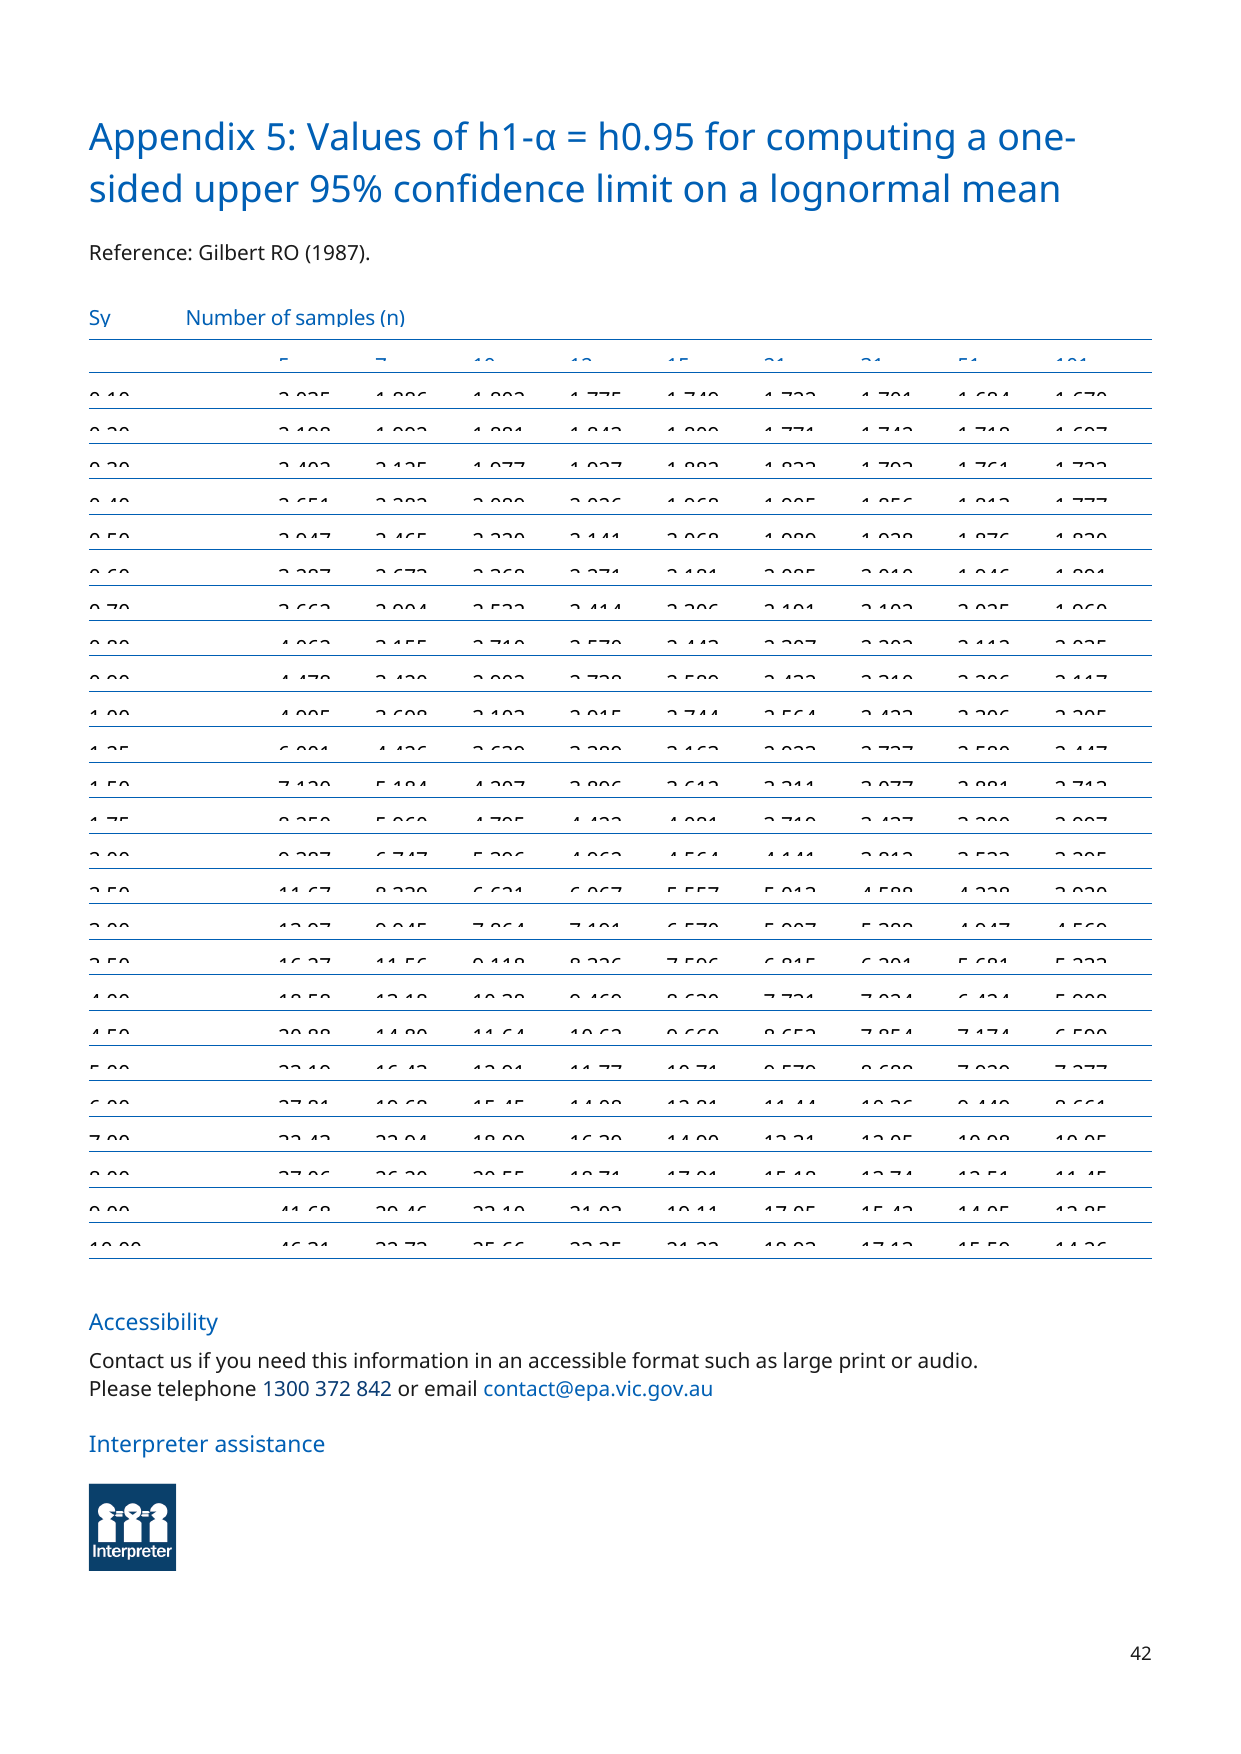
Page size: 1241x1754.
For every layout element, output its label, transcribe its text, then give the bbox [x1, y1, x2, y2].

table_cell 1.856 [860, 479, 957, 514]
table_cell 5.681 [957, 940, 1054, 974]
picture [88, 1483, 177, 1571]
table_cell 1.905 [763, 479, 860, 514]
table_cell 2.50 [89, 869, 185, 903]
table_cell 1.761 [957, 444, 1054, 478]
table_cell 2.068 [666, 515, 763, 549]
table_cell 1.809 [666, 409, 763, 443]
table_cell 7.864 [472, 904, 569, 939]
table_cell 2.902 [472, 656, 569, 691]
text Reference: Gilbert RO (1987). [89, 238, 1152, 266]
table_cell 41.68 [278, 1188, 375, 1222]
table_cell 7.024 [860, 975, 957, 1009]
table_cell 1.718 [957, 409, 1054, 443]
table_cell 2.447 [1054, 727, 1152, 762]
table_cell 5 [278, 340, 375, 372]
table_cell [185, 515, 278, 549]
table_cell 7.00 [89, 1117, 185, 1151]
table_cell 7.120 [278, 763, 375, 797]
table_cell 12 [569, 340, 666, 372]
table_cell 9.387 [278, 834, 375, 868]
table_cell 8.250 [278, 798, 375, 832]
subtitle Accessibility [89, 1306, 1152, 1338]
table_header Sy [89, 291, 185, 339]
table_cell 46.31 [278, 1223, 375, 1257]
table_cell 2.589 [666, 656, 763, 691]
table_cell 13.97 [278, 904, 375, 939]
table_cell 0.50 [89, 515, 185, 549]
table_cell 1.722 [763, 373, 860, 407]
table_cell 2.570 [569, 621, 666, 655]
table_cell 9.579 [763, 1046, 860, 1080]
table_cell 6.570 [666, 904, 763, 939]
table_cell 1.977 [472, 444, 569, 478]
table_cell 2.125 [375, 444, 472, 478]
table_cell 9.00 [89, 1188, 185, 1222]
table_cell [185, 1046, 278, 1080]
table_cell 14.08 [569, 1081, 666, 1116]
table_cell 23.19 [278, 1046, 375, 1080]
table_cell 2.904 [375, 586, 472, 620]
table_cell [185, 479, 278, 514]
table_cell 1.00 [89, 692, 185, 726]
table_cell 26.20 [375, 1152, 472, 1187]
table_cell 5.013 [763, 869, 860, 903]
table_cell 3.896 [569, 763, 666, 797]
table_cell 8.652 [763, 1011, 860, 1045]
table_cell 17.05 [763, 1188, 860, 1222]
table_cell 10.36 [860, 1081, 957, 1116]
table_cell [185, 1223, 278, 1257]
table_cell 1.75 [89, 798, 185, 832]
table_cell 1.927 [569, 444, 666, 478]
table_cell 2.713 [1054, 763, 1152, 797]
table_cell 6.747 [375, 834, 472, 868]
table_cell 4.905 [278, 692, 375, 726]
table_cell 2.532 [472, 586, 569, 620]
table_cell 2.026 [569, 479, 666, 514]
table_cell 22.94 [375, 1117, 472, 1151]
table_cell 11.77 [569, 1046, 666, 1080]
table_cell 21.22 [666, 1223, 763, 1257]
table_cell 7.731 [763, 975, 860, 1009]
table_cell [185, 975, 278, 1009]
table_cell 11.64 [472, 1011, 569, 1045]
table_cell 2.010 [860, 550, 957, 584]
table_cell 10.71 [666, 1046, 763, 1080]
table_cell 12.51 [957, 1152, 1054, 1187]
table_cell 21.03 [569, 1188, 666, 1222]
table_cell 4.00 [89, 975, 185, 1009]
table_cell 7.929 [957, 1046, 1054, 1080]
table_cell 18.93 [763, 1223, 860, 1257]
table_cell [185, 340, 278, 372]
table_cell 2.102 [860, 586, 957, 620]
table_cell 1.25 [89, 727, 185, 762]
table_cell 0.60 [89, 550, 185, 584]
table_cell 2.465 [375, 515, 472, 549]
table_cell 3.163 [666, 727, 763, 762]
table_cell 8.661 [1054, 1081, 1152, 1116]
table_cell 7.596 [666, 940, 763, 974]
table_cell 20.55 [472, 1152, 569, 1187]
table_cell 2.035 [278, 373, 375, 407]
table_cell 11.45 [1054, 1152, 1152, 1187]
table_cell 6.621 [472, 869, 569, 903]
table_cell [185, 1011, 278, 1045]
table_cell 3.812 [860, 834, 957, 868]
table_cell [185, 621, 278, 655]
table_cell [185, 763, 278, 797]
table_cell 4.422 [569, 798, 666, 832]
text Contact us if you need this information in an accessible format such as large print or audio. Please telephone 1300 372 842 or email contact@epa.vic.gov.au [89, 1346, 1152, 1403]
table_cell 1.749 [666, 373, 763, 407]
table_cell 3.389 [569, 727, 666, 762]
table_cell 2.310 [860, 656, 957, 691]
table_cell 1.882 [666, 444, 763, 478]
table_cell 2.710 [472, 621, 569, 655]
table_cell 13.31 [763, 1117, 860, 1151]
table_cell 10.38 [472, 975, 569, 1009]
table_cell 7.174 [957, 1011, 1054, 1045]
table_cell 15.43 [860, 1188, 957, 1222]
table_cell 1.697 [1054, 409, 1152, 443]
table_cell 2.117 [1054, 656, 1152, 691]
table_cell 27.81 [278, 1081, 375, 1116]
table_cell 1.876 [957, 515, 1054, 549]
table_cell 4.564 [666, 834, 763, 868]
table_cell 25.66 [472, 1223, 569, 1257]
table_cell 12.91 [472, 1046, 569, 1080]
table_cell 4.962 [569, 834, 666, 868]
table_cell 12.81 [666, 1081, 763, 1116]
table_cell 6.424 [957, 975, 1054, 1009]
table_cell 10.05 [1054, 1117, 1152, 1151]
table_cell 19.11 [666, 1188, 763, 1222]
table_cell [185, 834, 278, 868]
table_cell 6.067 [569, 869, 666, 903]
table_cell 5.184 [375, 763, 472, 797]
table_cell [185, 940, 278, 974]
table_cell 2.306 [957, 692, 1054, 726]
table_cell 2.035 [1054, 621, 1152, 655]
table_cell 10.62 [569, 1011, 666, 1045]
table_cell 3.698 [375, 692, 472, 726]
table_cell 5.00 [89, 1046, 185, 1080]
table_cell 9.945 [375, 904, 472, 939]
table_cell 1.802 [472, 373, 569, 407]
table_cell 3.311 [763, 763, 860, 797]
table_cell 15.18 [763, 1152, 860, 1187]
table_cell [185, 656, 278, 691]
table_cell 32.43 [278, 1117, 375, 1151]
table_cell [185, 409, 278, 443]
table_cell 3.50 [89, 940, 185, 974]
table_cell 1.946 [957, 550, 1054, 584]
table_cell 0.20 [89, 409, 185, 443]
table_cell 2.414 [569, 586, 666, 620]
table_cell [185, 1117, 278, 1151]
table_cell 8.326 [569, 940, 666, 974]
table_cell 17.13 [860, 1223, 957, 1257]
table_cell 4.947 [957, 904, 1054, 939]
table_cell [185, 586, 278, 620]
table_cell 1.891 [1054, 550, 1152, 584]
table_cell 1.928 [860, 515, 957, 549]
table_cell 8.630 [666, 975, 763, 1009]
table_cell 37.06 [278, 1152, 375, 1187]
table_cell 16.27 [278, 940, 375, 974]
table_cell [185, 444, 278, 478]
table_cell 1.742 [860, 409, 957, 443]
table_cell 3.719 [763, 798, 860, 832]
table_header Number of samples (n) [185, 291, 1152, 339]
table_cell 2.202 [860, 621, 957, 655]
table_cell 18.71 [569, 1152, 666, 1187]
table_cell 5.396 [472, 834, 569, 868]
table_cell 2.282 [375, 479, 472, 514]
table_cell 1.733 [1054, 444, 1152, 478]
table_cell 10.98 [957, 1117, 1054, 1151]
table_cell [185, 1152, 278, 1187]
table_cell 3.420 [375, 656, 472, 691]
table_cell 14.90 [666, 1117, 763, 1151]
table_cell 2.673 [375, 550, 472, 584]
table_cell 1.701 [860, 373, 957, 407]
table_cell [89, 340, 185, 372]
table_cell 2.220 [472, 515, 569, 549]
table_cell 2.205 [1054, 692, 1152, 726]
table_cell 5.388 [860, 904, 957, 939]
table_cell 31 [860, 340, 957, 372]
table_cell 4.426 [375, 727, 472, 762]
table_cell 3.533 [957, 834, 1054, 868]
table_cell 9.449 [957, 1081, 1054, 1116]
table_cell 3.287 [278, 550, 375, 584]
table_cell 1.793 [860, 444, 957, 478]
table_cell 1.989 [763, 515, 860, 549]
table_cell 9.118 [472, 940, 569, 974]
table_cell 6.001 [278, 727, 375, 762]
table_cell 1.833 [763, 444, 860, 478]
table_cell 1.670 [1054, 373, 1152, 407]
table_cell 3.00 [89, 904, 185, 939]
table_cell 18.00 [472, 1117, 569, 1151]
table_cell 3.155 [375, 621, 472, 655]
table_cell [185, 1188, 278, 1222]
table_cell 8.00 [89, 1152, 185, 1187]
table_cell 2.141 [569, 515, 666, 549]
table_cell 4.50 [89, 1011, 185, 1045]
table_cell 3.639 [472, 727, 569, 762]
table_cell 2.089 [472, 479, 569, 514]
table_cell 1.881 [472, 409, 569, 443]
table_cell 11.44 [763, 1081, 860, 1116]
table_cell 8.688 [860, 1046, 957, 1080]
table_cell 4.228 [957, 869, 1054, 903]
table_cell 2.206 [957, 656, 1054, 691]
table_cell 11.56 [375, 940, 472, 974]
table_cell [185, 373, 278, 407]
table_cell 1.813 [957, 479, 1054, 514]
table_cell 2.947 [278, 515, 375, 549]
table_cell 1.886 [375, 373, 472, 407]
table_cell 2.191 [763, 586, 860, 620]
table_cell 2.738 [569, 656, 666, 691]
table_cell 1.50 [89, 763, 185, 797]
table_cell 5.907 [763, 904, 860, 939]
table_cell 5.960 [375, 798, 472, 832]
table_cell 14.26 [1054, 1223, 1152, 1257]
table_cell 15.59 [957, 1223, 1054, 1257]
table_cell 16.39 [569, 1117, 666, 1151]
table_cell 20.88 [278, 1011, 375, 1045]
table_cell 2.443 [666, 621, 763, 655]
table_cell 2.564 [763, 692, 860, 726]
table_cell 32.73 [375, 1223, 472, 1257]
table_cell 1.992 [375, 409, 472, 443]
table_cell 4.141 [763, 834, 860, 868]
table_cell 9.469 [569, 975, 666, 1009]
table_cell 2.997 [1054, 798, 1152, 832]
table_cell 15.45 [472, 1081, 569, 1116]
table_cell 3.103 [472, 692, 569, 726]
table_cell 2.737 [860, 727, 957, 762]
table_cell 7.191 [569, 904, 666, 939]
table_cell 3.612 [666, 763, 763, 797]
table_cell 23.35 [569, 1223, 666, 1257]
table_cell [185, 692, 278, 726]
table_cell 2.915 [569, 692, 666, 726]
table_cell 1.684 [957, 373, 1054, 407]
table_cell 14.80 [375, 1011, 472, 1045]
table_cell 17.01 [666, 1152, 763, 1187]
table_cell 2.923 [763, 727, 860, 762]
table_cell 3.662 [278, 586, 375, 620]
table_cell 2.025 [957, 586, 1054, 620]
table_cell 9.669 [666, 1011, 763, 1045]
table_cell 1.960 [1054, 586, 1152, 620]
table_cell 3.437 [860, 798, 957, 832]
table_cell [185, 1081, 278, 1116]
table_cell 0.70 [89, 586, 185, 620]
table_cell [185, 550, 278, 584]
table_cell 3.200 [957, 798, 1054, 832]
table_cell 2.112 [957, 621, 1054, 655]
table_cell 2.432 [763, 656, 860, 691]
table_cell 1.771 [763, 409, 860, 443]
table_cell 2.881 [957, 763, 1054, 797]
table_cell 1.777 [1054, 479, 1152, 514]
table_cell [185, 869, 278, 903]
subtitle Appendix 5: Values of h1-α = h0.95 for computing a one-sided upper 95% confidence limit on a lognormal mean [89, 111, 1152, 213]
table_cell 6.590 [1054, 1011, 1152, 1045]
table_cell 2.651 [278, 479, 375, 514]
table_cell 2.085 [763, 550, 860, 584]
table_cell 5.233 [1054, 940, 1152, 974]
table_cell 6.815 [763, 940, 860, 974]
table_cell 11.67 [278, 869, 375, 903]
table_cell 0.90 [89, 656, 185, 691]
table_cell 2.423 [860, 692, 957, 726]
table_cell 2.198 [278, 409, 375, 443]
table_cell 13.74 [860, 1152, 957, 1187]
table_cell 2.271 [569, 550, 666, 584]
table_cell 18.58 [278, 975, 375, 1009]
table_cell 23.10 [472, 1188, 569, 1222]
table_cell 1.830 [1054, 515, 1152, 549]
table_cell 3.295 [1054, 834, 1152, 868]
table_cell 1.968 [666, 479, 763, 514]
table_cell 2.580 [957, 727, 1054, 762]
table_cell 7.277 [1054, 1046, 1152, 1080]
table_cell [185, 904, 278, 939]
table_cell 0.40 [89, 479, 185, 514]
table_cell 8.339 [375, 869, 472, 903]
table_cell 10 [472, 340, 569, 372]
table_cell 5.557 [666, 869, 763, 903]
table_cell 2.181 [666, 550, 763, 584]
table_cell 15 [666, 340, 763, 372]
table_cell [185, 727, 278, 762]
table_cell 7.854 [860, 1011, 957, 1045]
table_cell 3.077 [860, 763, 957, 797]
table_cell 4.588 [860, 869, 957, 903]
table_cell 1.775 [569, 373, 666, 407]
table_cell [185, 798, 278, 832]
table_cell 2.306 [666, 586, 763, 620]
table_cell 21 [763, 340, 860, 372]
table_cell 51 [957, 340, 1054, 372]
table_cell 12.85 [1054, 1188, 1152, 1222]
table_cell 4.062 [278, 621, 375, 655]
table_cell 16.43 [375, 1046, 472, 1080]
table_cell 6.00 [89, 1081, 185, 1116]
table_cell 101 [1054, 340, 1152, 372]
table_cell 2.368 [472, 550, 569, 584]
table_cell 12.05 [860, 1117, 957, 1151]
table_cell 29.46 [375, 1188, 472, 1222]
table_cell 1.843 [569, 409, 666, 443]
table_cell 4.795 [472, 798, 569, 832]
table_cell 0.10 [89, 373, 185, 407]
table_cell 4.569 [1054, 904, 1152, 939]
table_cell 2.402 [278, 444, 375, 478]
table_cell 7 [375, 340, 472, 372]
table_cell 6.201 [860, 940, 957, 974]
table_cell 4.478 [278, 656, 375, 691]
table_cell 4.081 [666, 798, 763, 832]
table_cell 0.30 [89, 444, 185, 478]
table_cell 2.744 [666, 692, 763, 726]
table_cell 4.207 [472, 763, 569, 797]
subtitle Interpreter assistance [89, 1428, 1152, 1459]
table_cell 14.05 [957, 1188, 1054, 1222]
table_cell 2.00 [89, 834, 185, 868]
table_cell 0.80 [89, 621, 185, 655]
table_cell 13.18 [375, 975, 472, 1009]
table_cell 10.00 [89, 1223, 185, 1257]
table_cell 19.68 [375, 1081, 472, 1116]
table_cell 3.920 [1054, 869, 1152, 903]
table_cell 2.307 [763, 621, 860, 655]
table_cell 5.908 [1054, 975, 1152, 1009]
